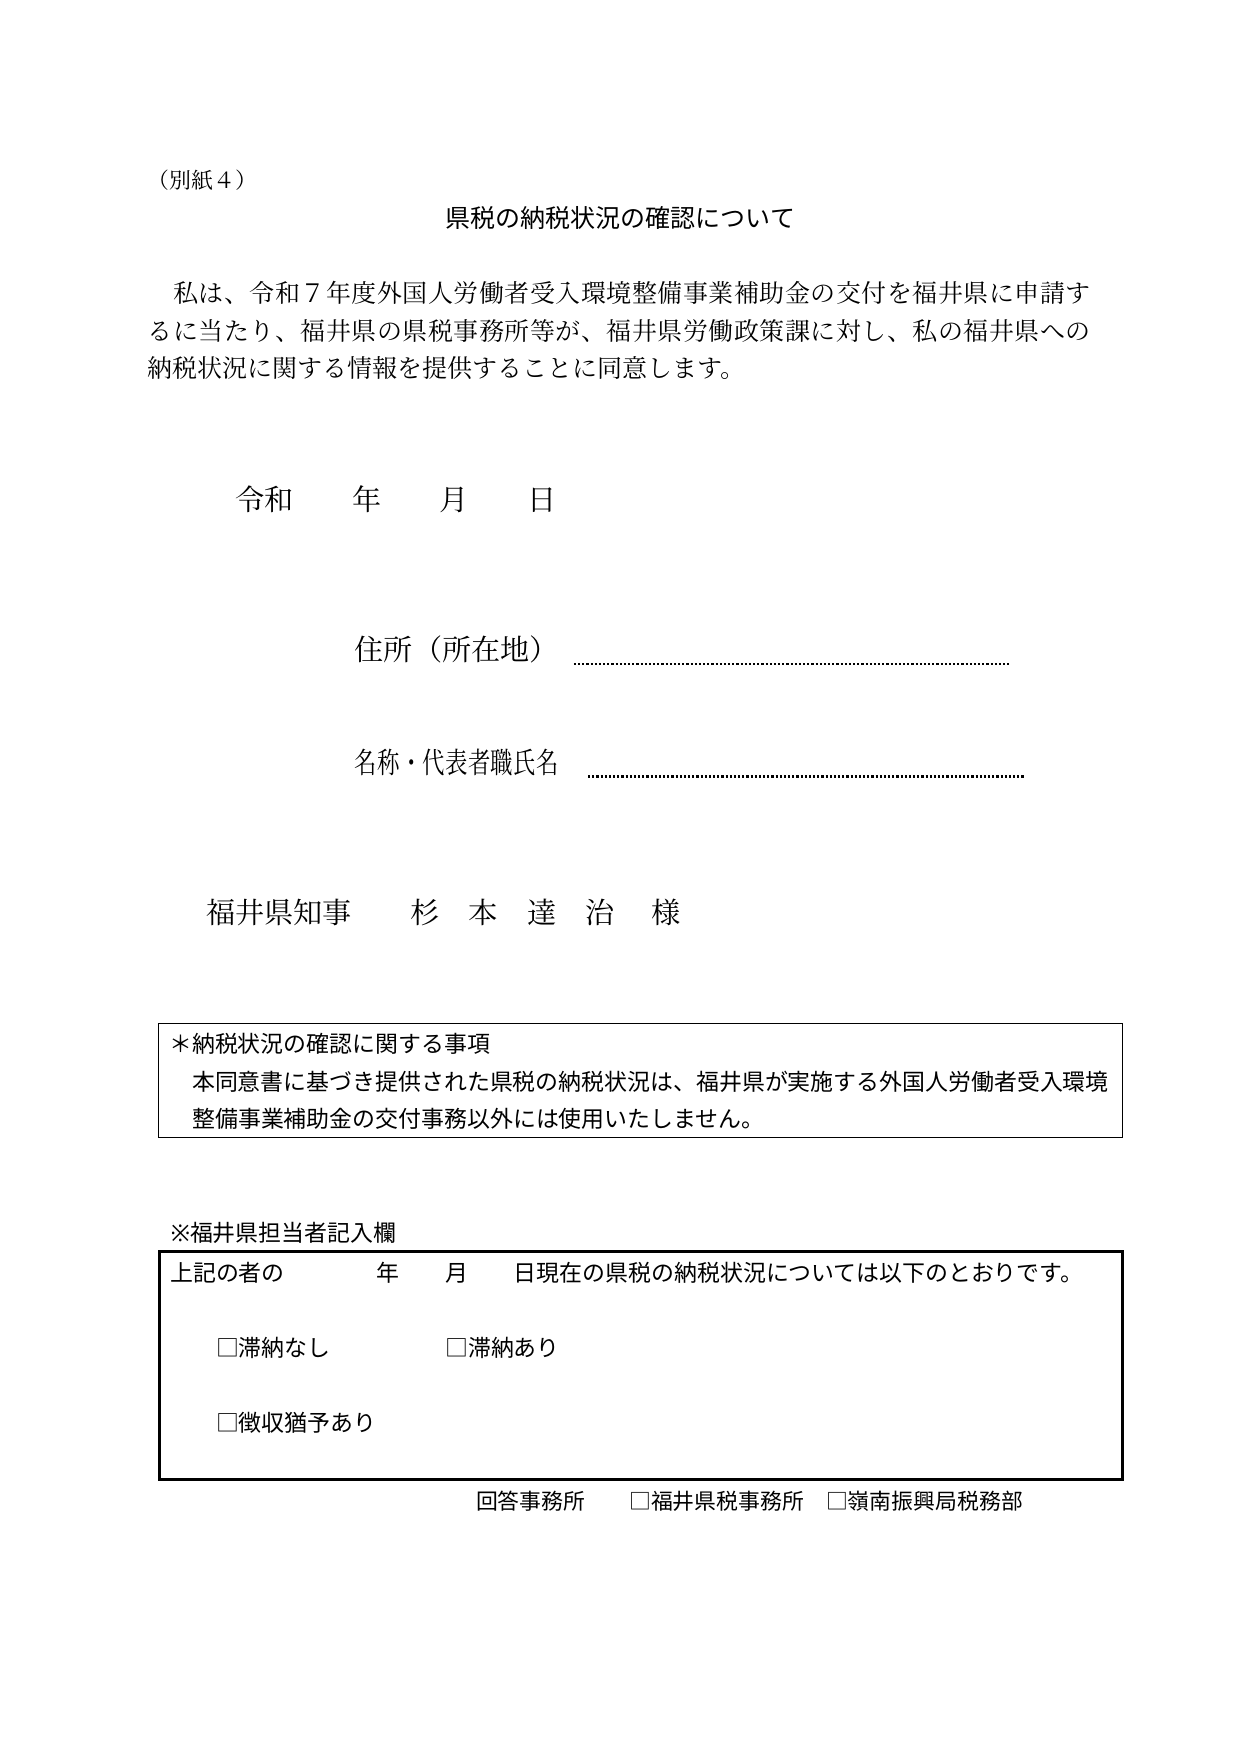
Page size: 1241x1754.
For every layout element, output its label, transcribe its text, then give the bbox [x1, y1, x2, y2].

text （別紙４） [148, 161, 1092, 198]
text 福井県知事 杉 本 達 治 様 [148, 873, 1092, 948]
text 名称・代表者職氏名 [354, 723, 1092, 798]
text 回答事務所 □福井県税事務所 □嶺南振興局税務部 [148, 1481, 1092, 1519]
text 住所（所在地） [354, 611, 1092, 686]
text 県税の納税状況の確認について [148, 198, 1092, 236]
text 私は、令和７年度外国人労働者受入環境整備事業補助金の交付を福井県に申請するに当たり、福井県の県税事務所等が、福井県労働政策課に対し、私の福井県への納税状況に関する情報を提供することに同意します。 [148, 273, 1092, 386]
table_header 上記の者の 年 月 日現在の県税の納税状況については以下のとおりです。 □滞納なし □滞納あり □徴収猶予あり [161, 1253, 1121, 1478]
table_header ＊納税状況の確認に関する事項 本同意書に基づき提供された県税の納税状況は、福井県が実施する外国人労働者受入環境整備事業補助金の交付事務以外には使用いたしません。 [159, 1024, 1122, 1137]
text ※福井県担当者記入欄 [148, 1213, 1092, 1250]
text 令和 年 月 日 [148, 461, 1092, 536]
